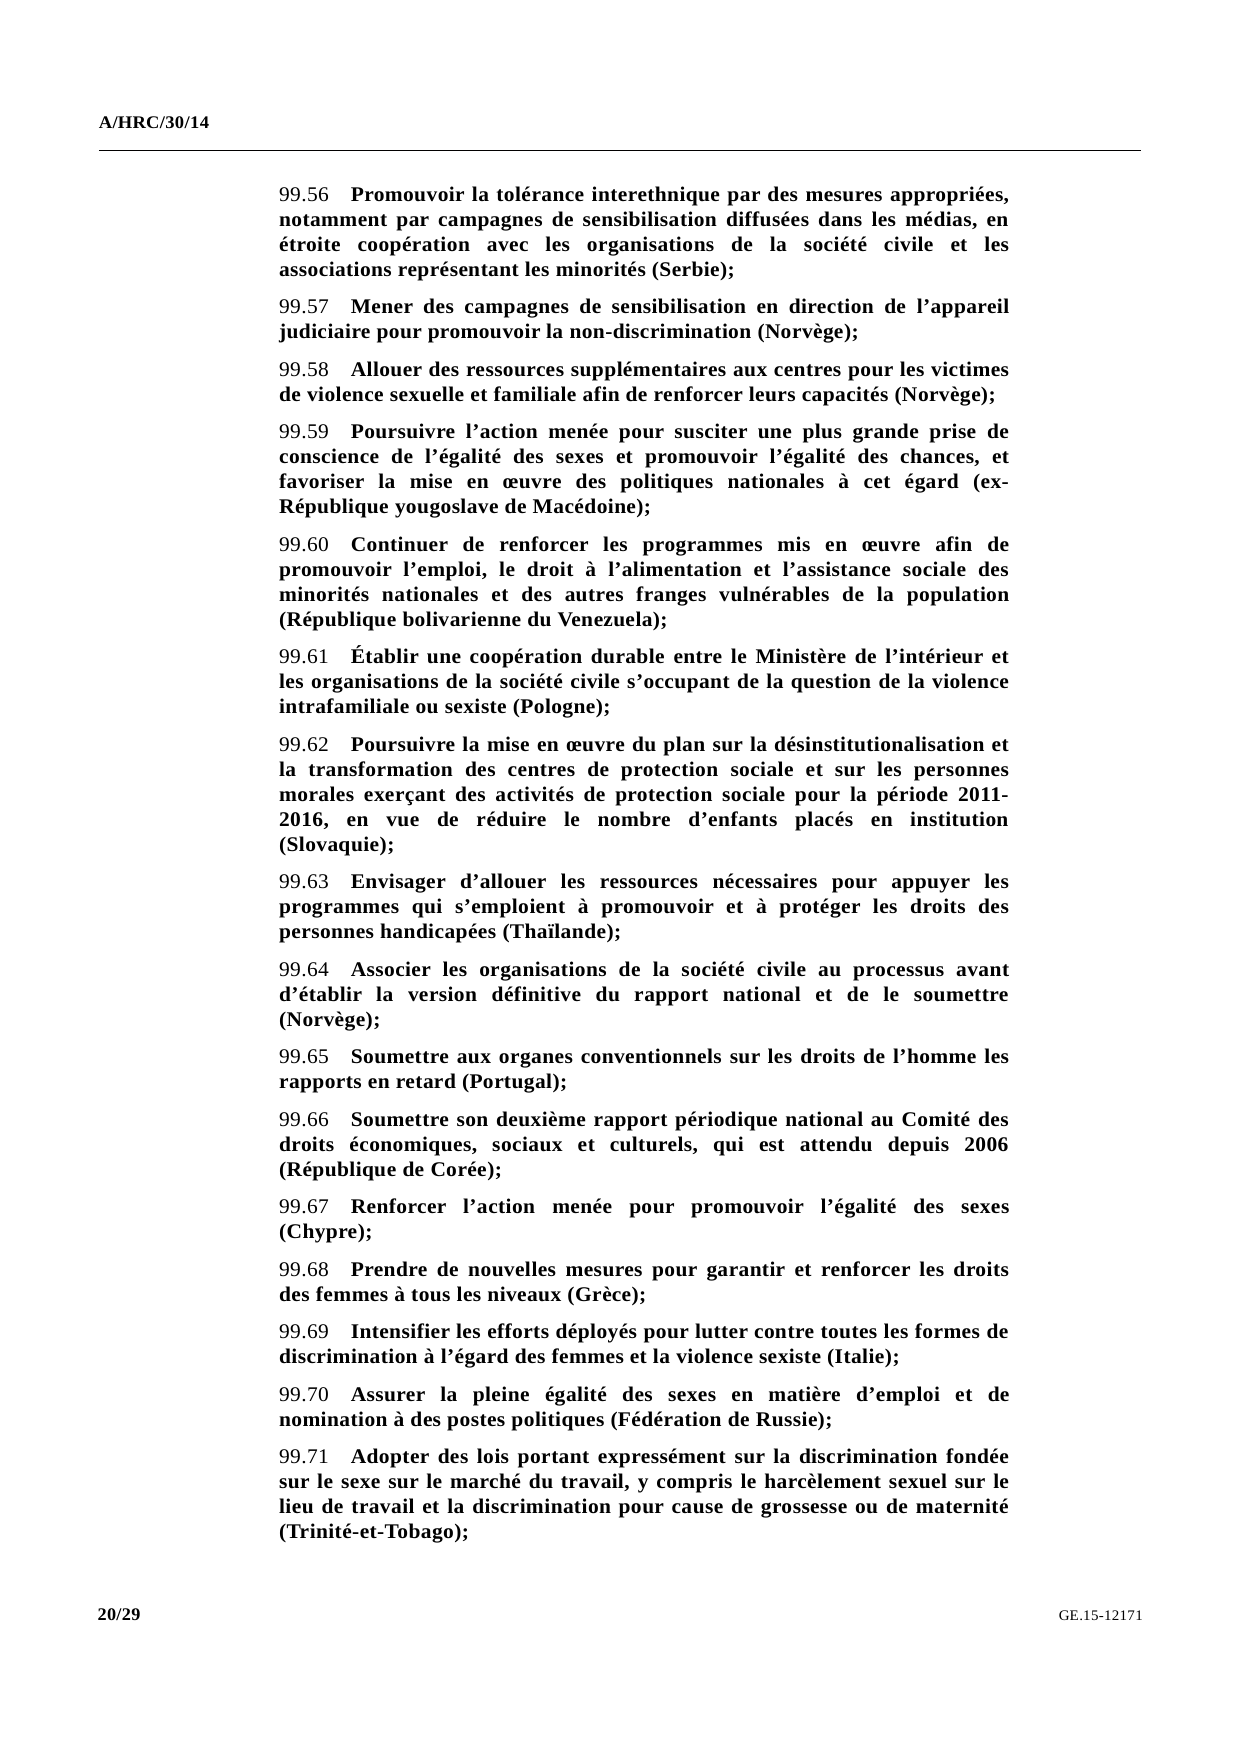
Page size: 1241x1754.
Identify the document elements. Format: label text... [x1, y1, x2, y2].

text 99.62 Poursuivre la mise en œuvre du plan sur la désinstitutionalisation et la transformation des centres de protection sociale et sur les personnes morales exerçant des activités de protection sociale pour la période 2011-2016, en vue de réduire le nombre d’enfants placés en institution (Slovaquie); [229, 731, 1011, 856]
text 99.68 Prendre de nouvelles mesures pour garantir et renforcer les droits des femmes à tous les niveaux (Grèce); [229, 1256, 1011, 1306]
text 99.57 Mener des campagnes de sensibilisation en direction de l’appareil judiciaire pour promouvoir la non-discrimination (Norvège); [229, 294, 1011, 344]
text 99.66 Soumettre son deuxième rapport périodique national au Comité des droits économiques, sociaux et culturels, qui est attendu depuis 2006 (République de Corée); [229, 1106, 1011, 1181]
text 99.65 Soumettre aux organes conventionnels sur les droits de l’homme les rapports en retard (Portugal); [229, 1044, 1011, 1094]
text 99.61 Établir une coopération durable entre le Ministère de l’intérieur et les organisations de la société civile s’occupant de la question de la violence intrafamiliale ou sexiste (Pologne); [229, 644, 1011, 719]
text 99.69 Intensifier les efforts déployés pour lutter contre toutes les formes de discrimination à l’égard des femmes et la violence sexiste (Italie); [229, 1319, 1011, 1369]
text 99.70 Assurer la pleine égalité des sexes en matière d’emploi et de nomination à des postes politiques (Fédération de Russie); [229, 1381, 1011, 1431]
text 99.67 Renforcer l’action menée pour promouvoir l’égalité des sexes (Chypre); [229, 1194, 1011, 1244]
text 99.63 Envisager d’allouer les ressources nécessaires pour appuyer les programmes qui s’emploient à promouvoir et à protéger les droits des personnes handicapées (Thaïlande); [229, 869, 1011, 944]
text 99.64 Associer les organisations de la société civile au processus avant d’établir la version définitive du rapport national et de le soumettre (Norvège); [229, 956, 1011, 1031]
text 99.59 Poursuivre l’action menée pour susciter une plus grande prise de conscience de l’égalité des sexes et promouvoir l’égalité des chances, et favoriser la mise en œuvre des politiques nationales à cet égard (ex-République yougoslave de Macédoine); [229, 419, 1011, 519]
text 99.56 Promouvoir la tolérance interethnique par des mesures appropriées, notamment par campagnes de sensibilisation diffusées dans les médias, en étroite coopération avec les organisations de la société civile et les associations représentant les minorités (Serbie); [229, 181, 1011, 281]
text 99.58 Allouer des ressources supplémentaires aux centres pour les victimes de violence sexuelle et familiale afin de renforcer leurs capacités (Norvège); [229, 356, 1011, 406]
text 99.60 Continuer de renforcer les programmes mis en œuvre afin de promouvoir l’emploi, le droit à l’alimentation et l’assistance sociale des minorités nationales et des autres franges vulnérables de la population (République bolivarienne du Venezuela); [229, 531, 1011, 631]
text 99.71 Adopter des lois portant expressément sur la discrimination fondée sur le sexe sur le marché du travail, y compris le harcèlement sexuel sur le lieu de travail et la discrimination pour cause de grossesse ou de maternité (Trinité-et-Tobago); [229, 1444, 1011, 1544]
